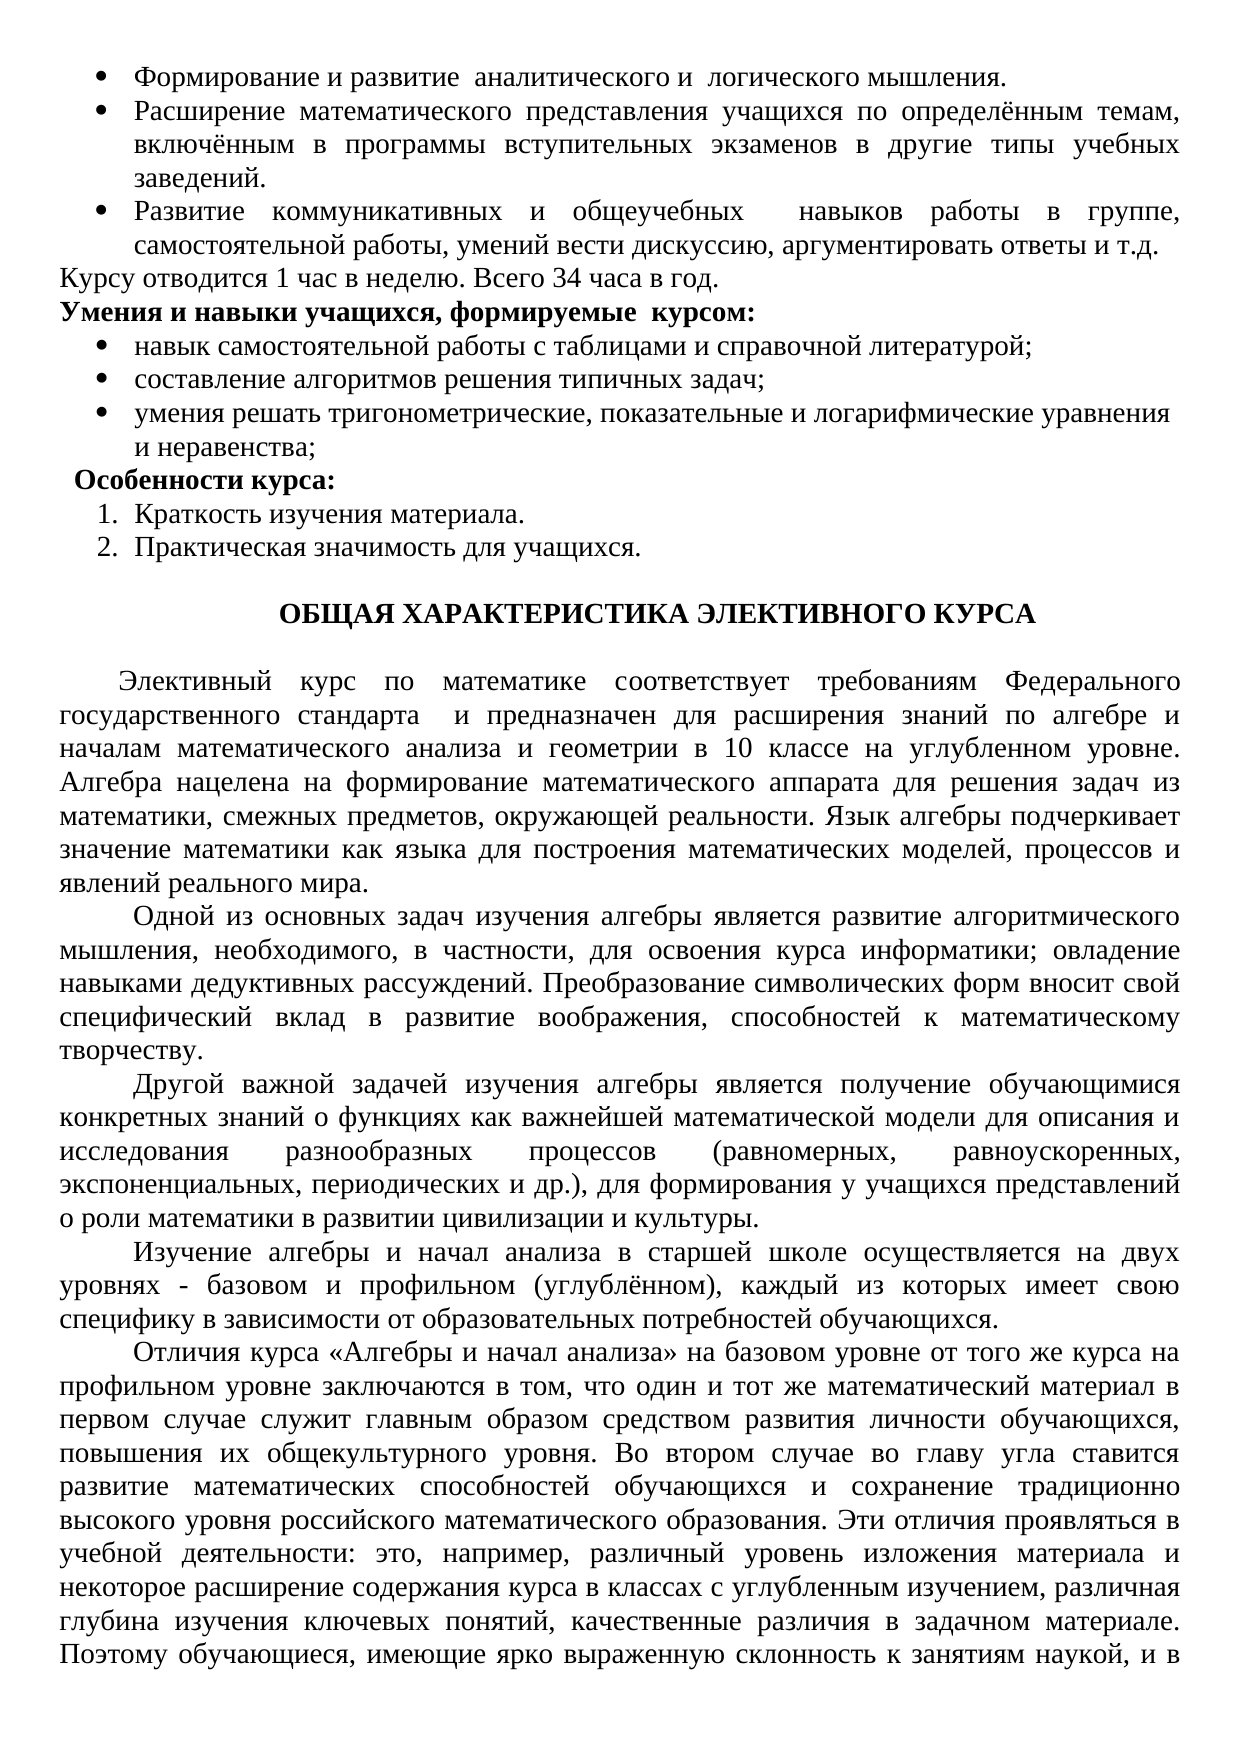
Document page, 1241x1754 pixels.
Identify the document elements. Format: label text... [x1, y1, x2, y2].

text Изучение алгебры и начал анализа в старшей школе осуществляется на двух уровнях - базовом и профильном (углублённом), каждый из которых имеет свою специфику в зависимости от образовательных потребностей обучающихся. [59, 1234, 1181, 1334]
text Умения и навыки учащихся, формируемые курсом: [59, 294, 1181, 328]
list оБЩАЯ ХАРАКТЕРИСТИКА ЭЛЕКТИВНОГО КУРСА [134, 596, 1181, 630]
list Формирование и развитие аналитического и логического мышления. [96, 59, 1181, 93]
text Другой важной задачей изучения алгебры является получение обучающимися конкретных знаний о функциях как важнейшей математической модели для описания и исследования разнообразных процессов (равномерных, равноускоренных, экспоненциальных, периодических и др.), для формирования у учащихся представлений о роли математики в развитии цивилизации и культуры. [59, 1066, 1181, 1234]
list Развитие коммуникативных и общеучебных навыков работы в группе, самостоятельной работы, умений вести дискуссию, аргументировать ответы и т.д. [96, 193, 1181, 261]
list Краткость изучения материала. [97, 496, 1181, 529]
list составление алгоритмов решения типичных задач; [97, 361, 1181, 395]
text Особенности курса: [59, 462, 1181, 496]
list Расширение математического представления учащихся по определённым темам, включённым в программы вступительных экзаменов в другие типы учебных заведений. [96, 93, 1181, 193]
list навык самостоятельной работы с таблицами и справочной литературой; [97, 328, 1181, 361]
list Практическая значимость для учащихся. [97, 529, 1181, 563]
text Одной из основных задач изучения алгебры является развитие алгоритмического мышления, необходимого, в частности, для освоения курса информатики; овладение навыками дедуктивных рассуждений. Преобразование символических форм вносит свой специфический вклад в развитие воображения, способностей к математическому творчеству. [59, 898, 1181, 1066]
list умения решать тригонометрические, показательные и логарифмические уравнения и неравенства; [97, 395, 1181, 462]
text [59, 1334, 1181, 1670]
text Курсу отводится 1 час в неделю. Всего 34 часа в год. [59, 261, 1181, 294]
text Элективный курс по математике соответствует требованиям Федерального государственного стандарта и предназначен для расширения знаний по алгебре и началам математического анализа и геометрии в 10 классе на углубленном уровне. Алгебра нацелена на формирование математического аппарата для решения задач из математики, смежных предметов, окружающей реальности. Язык алгебры подчеркивает значение математики как языка для построения математических моделей, процессов и явлений реального мира. [59, 663, 1181, 898]
